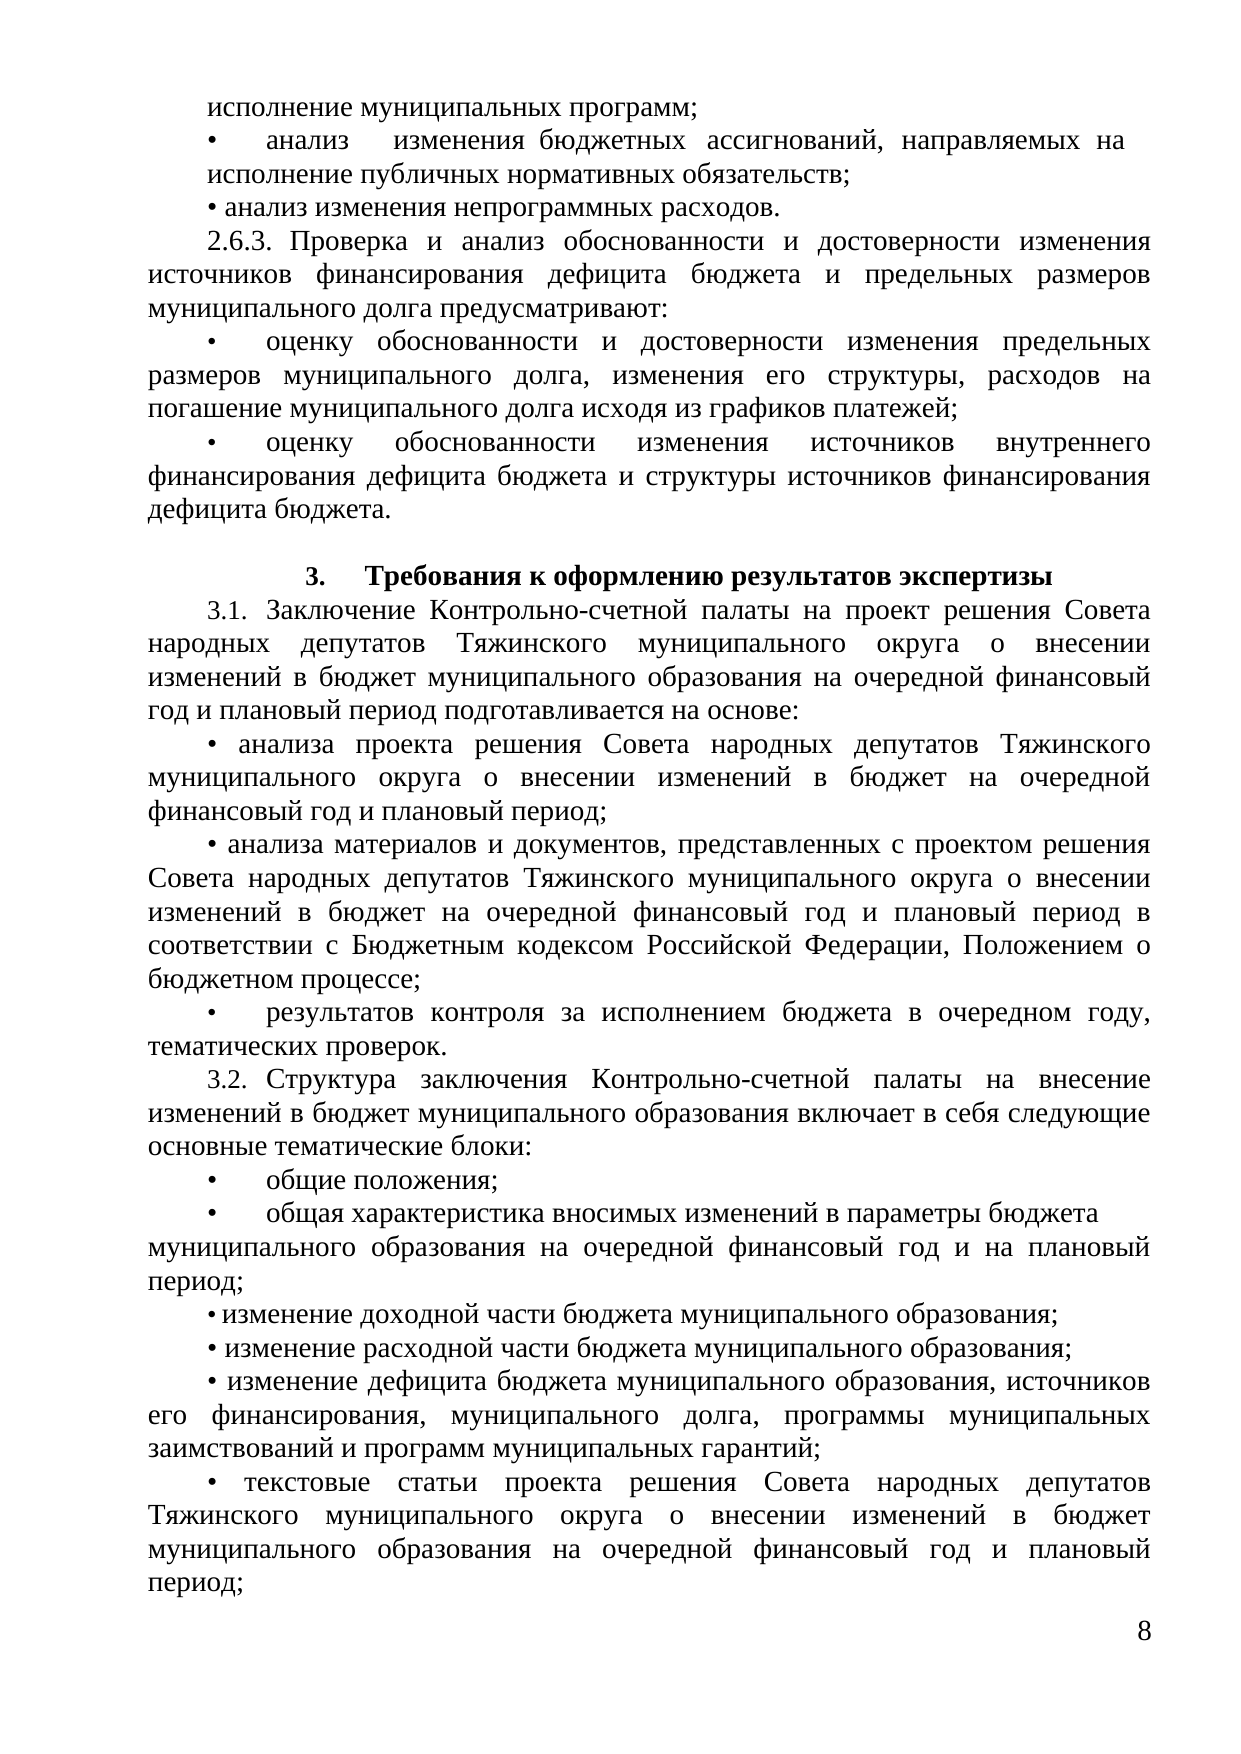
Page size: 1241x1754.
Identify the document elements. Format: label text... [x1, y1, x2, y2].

text • общие положения; [148, 1162, 1152, 1196]
text • общая характеристика вносимых изменений в параметры бюджета [148, 1196, 1152, 1229]
list результатов контроля за исполнением бюджета в очередном году, тематических проверок. [148, 994, 1152, 1061]
text исполнение публичных нормативных обязательств; [148, 156, 1152, 189]
list изменение доходной части бюджета муниципального образования; [148, 1296, 1152, 1330]
list Заключение Контрольно-счетной палаты на проект решения Совета народных депутатов Тяжинского муниципального округа о внесении изменений в бюджет муниципального образования на очередной финансовый год и плановый период подготавливается на основе: [148, 592, 1152, 726]
text • изменение дефицита бюджета муниципального образования, источников его финансирования, муниципального долга, программы муниципальных заимствований и программ муниципальных гарантий; [148, 1363, 1152, 1464]
text • анализ изменения непрограммных расходов. [148, 189, 1152, 223]
text муниципального образования на очередной финансовый год и на плановый период; [148, 1229, 1152, 1296]
text • анализа материалов и документов, представленных с проектом решения Совета народных депутатов Тяжинского муниципального округа о внесении изменений в бюджет на очередной финансовый год и плановый период в соответствии с Бюджетным кодексом Российской Федерации, Положением о бюджетном процессе; [148, 827, 1152, 994]
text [148, 122, 1152, 156]
list оценку обоснованности и достоверности изменения предельных размеров муниципального долга, изменения его структуры, расходов на погашение муниципального долга исходя из графиков платежей; [148, 323, 1152, 424]
list оценку обоснованности изменения источников внутреннего финансирования дефицита бюджета и структуры источников финансирования дефицита бюджета. [148, 424, 1152, 525]
list Структура заключения Контрольно-счетной палаты на внесение изменений в бюджет муниципального образования включает в себя следующие основные тематические блоки: [148, 1061, 1152, 1162]
list Требования к оформлению результатов экспертизы [148, 558, 1152, 592]
text • изменение расходной части бюджета муниципального образования; [148, 1330, 1152, 1363]
text • текстовые статьи проекта решения Совета народных депутатов Тяжинского муниципального округа о внесении изменений в бюджет муниципального образования на очередной финансовый год и плановый период; [148, 1464, 1152, 1598]
text • анализа проекта решения Совета народных депутатов Тяжинского муниципального округа о внесении изменений в бюджет на очередной финансовый год и плановый период; [148, 726, 1152, 827]
text исполнение муниципальных программ; [148, 89, 1152, 122]
list Проверка и анализ обоснованности и достоверности изменения источников финансирования дефицита бюджета и предельных размеров муниципального долга предусматривают: [148, 223, 1152, 323]
